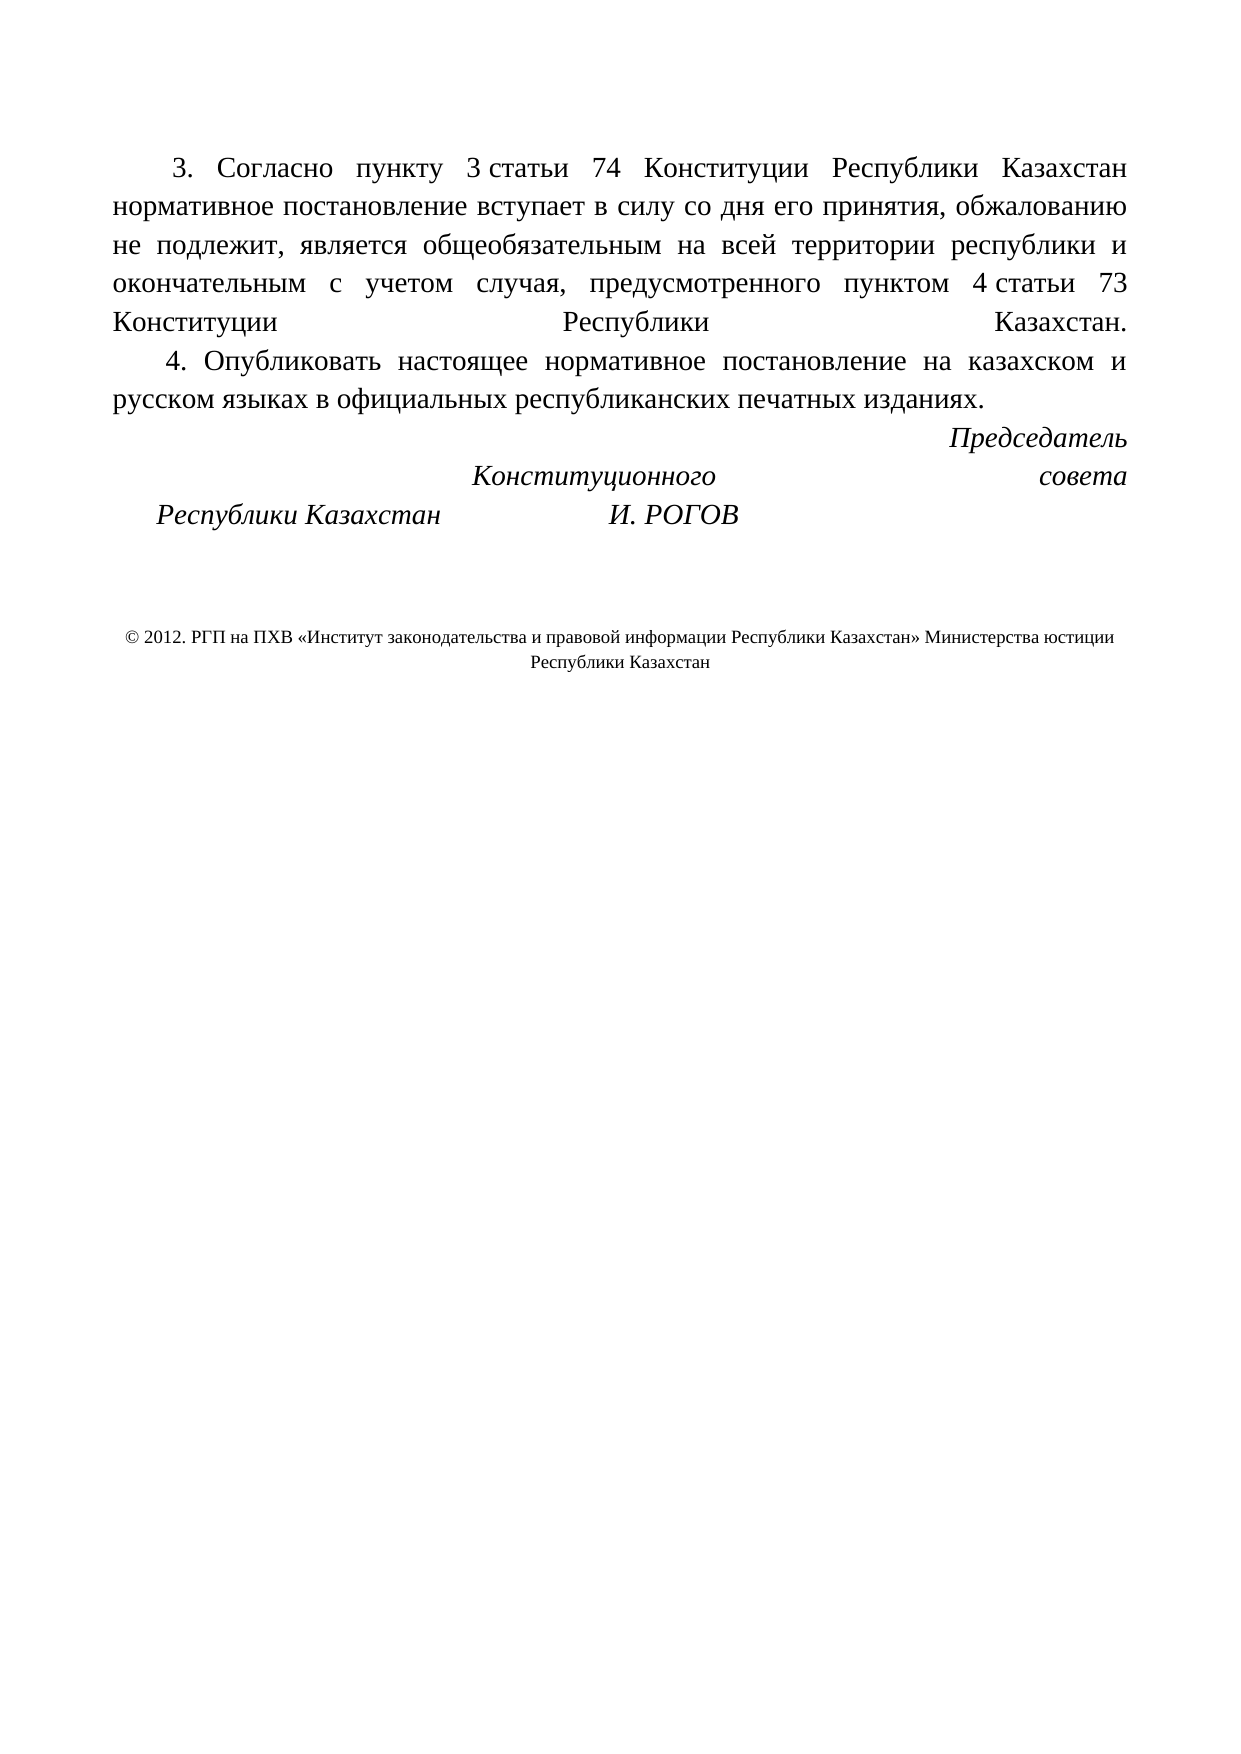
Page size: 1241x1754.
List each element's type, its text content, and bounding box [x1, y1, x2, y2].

text © 2012. РГП на ПХВ «Институт законодательства и правовой информации Республики Казахстан» Министерства юстиции Республики Казахстан [112, 626, 1128, 672]
text Председатель Конституционного совета Республики Казахстан И. РОГОВ [112, 420, 1128, 530]
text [112, 150, 1128, 415]
